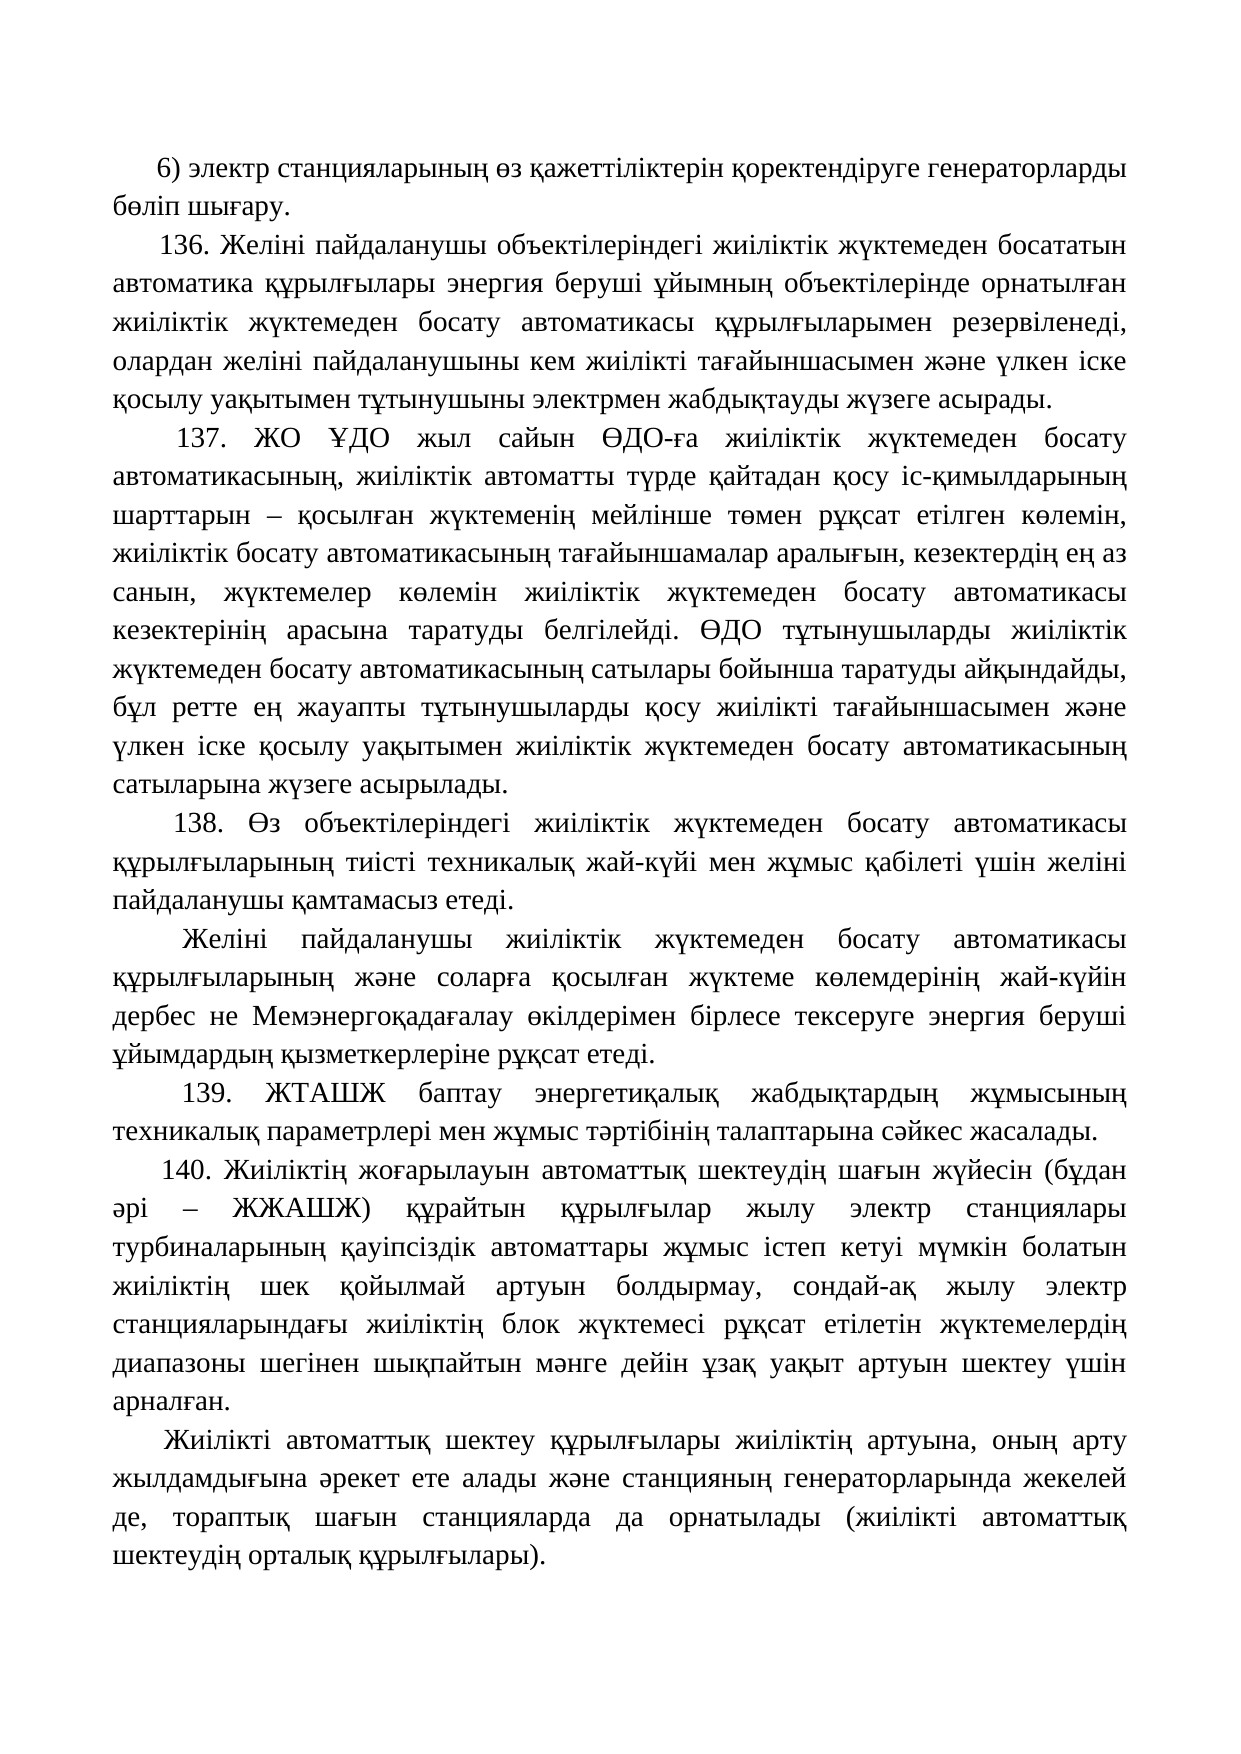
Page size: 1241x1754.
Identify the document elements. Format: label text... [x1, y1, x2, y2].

text 140. Жиіліктің жоғарылауын автоматтық шектеудің шағын жүйесін (бұдан әрі – ЖЖАШЖ) құрайтын құрылғылар жылу электр станциялары турбиналарының қауіпсіздік автоматтары жұмыс істеп кетуі мүмкін болатын жиіліктің шек қойылмай артуын болдырмау, сондай-ақ жылу электр станцияларындағы жиiлiктiң блок жүктемесi рұқсат етілетін жүктемелердiң диапазоны шегінен шықпайтын мәнге дейiн ұзақ уақыт артуын шектеу үшiн арналған. [112, 1152, 1128, 1417]
text 136. Желіні пайдаланушы объектілеріндегі жиіліктік жүктемеден босататын автоматика құрылғылары энергия беруші ұйымның объектілерінде орнатылған жиіліктік жүктемеден босату автоматикасы құрылғыларымен резервіленеді, олардан желіні пайдаланушыны кем жиілікті тағайыншасымен және үлкен іске қосылу уақытымен тұтынушыны электрмен жабдықтауды жүзеге асырады. [112, 227, 1128, 415]
text 137. ЖО ҰДО жыл сайын ӨДО-ға жиіліктік жүктемеден босату автоматикасының, жиіліктік автоматты түрде қайтадан қосу іс-қимылдарының шарттарын – қосылған жүктеменің мейлінше төмен рұқсат етілген көлемін, жиіліктік босату автоматикасының тағайыншамалар аралығын, кезектердің ең аз санын, жүктемелер көлемін жиіліктік жүктемеден босату автоматикасы кезектерінің арасына таратуды белгілейді. ӨДО тұтынушыларды жиіліктік жүктемеден босату автоматикасының сатылары бойынша таратуды айқындайды, бұл ретте ең жауапты тұтынушыларды қосу жиілікті тағайыншасымен және үлкен іске қосылу уақытымен жиіліктік жүктемеден босату автоматикасының сатыларына жүзеге асырылады. [112, 420, 1128, 800]
text 138. Өз объектілеріндегі жиіліктік жүктемеден босату автоматикасы құрылғыларының тиісті техникалық жай-күйі мен жұмыс қабілеті үшін желіні пайдаланушы қамтамасыз етеді. [112, 805, 1128, 916]
text 6) электр станцияларының өз қажеттіліктерін қоректендiруге генераторларды бөлiп шығару. [112, 150, 1128, 222]
text Желіні пайдаланушы жиіліктік жүктемеден босату автоматикасы құрылғыларының және соларға қосылған жүктеме көлемдерінің жай-күйін дербес не Мемэнергоқадағалау өкілдерімен бірлесе тексеруге энергия беруші ұйымдардың қызметкерлеріне рұқсат етеді. [112, 921, 1128, 1070]
text 139. ЖТАШЖ баптау энергетиқалық жабдықтардың жұмысының техникалық параметрлері мен жұмыс тәртібінің талаптарына сәйкес жасалады. [112, 1075, 1128, 1147]
text Жиілікті автоматтық шектеу құрылғылары жиiлiктiң артуына, оның арту жылдамдығына әрекет ете алады және станцияның генераторларында жекелей де, тораптық шағын станцияларда да орнатылады (жиілікті автоматтық шектеудiң орталық құрылғылары). [112, 1422, 1128, 1571]
